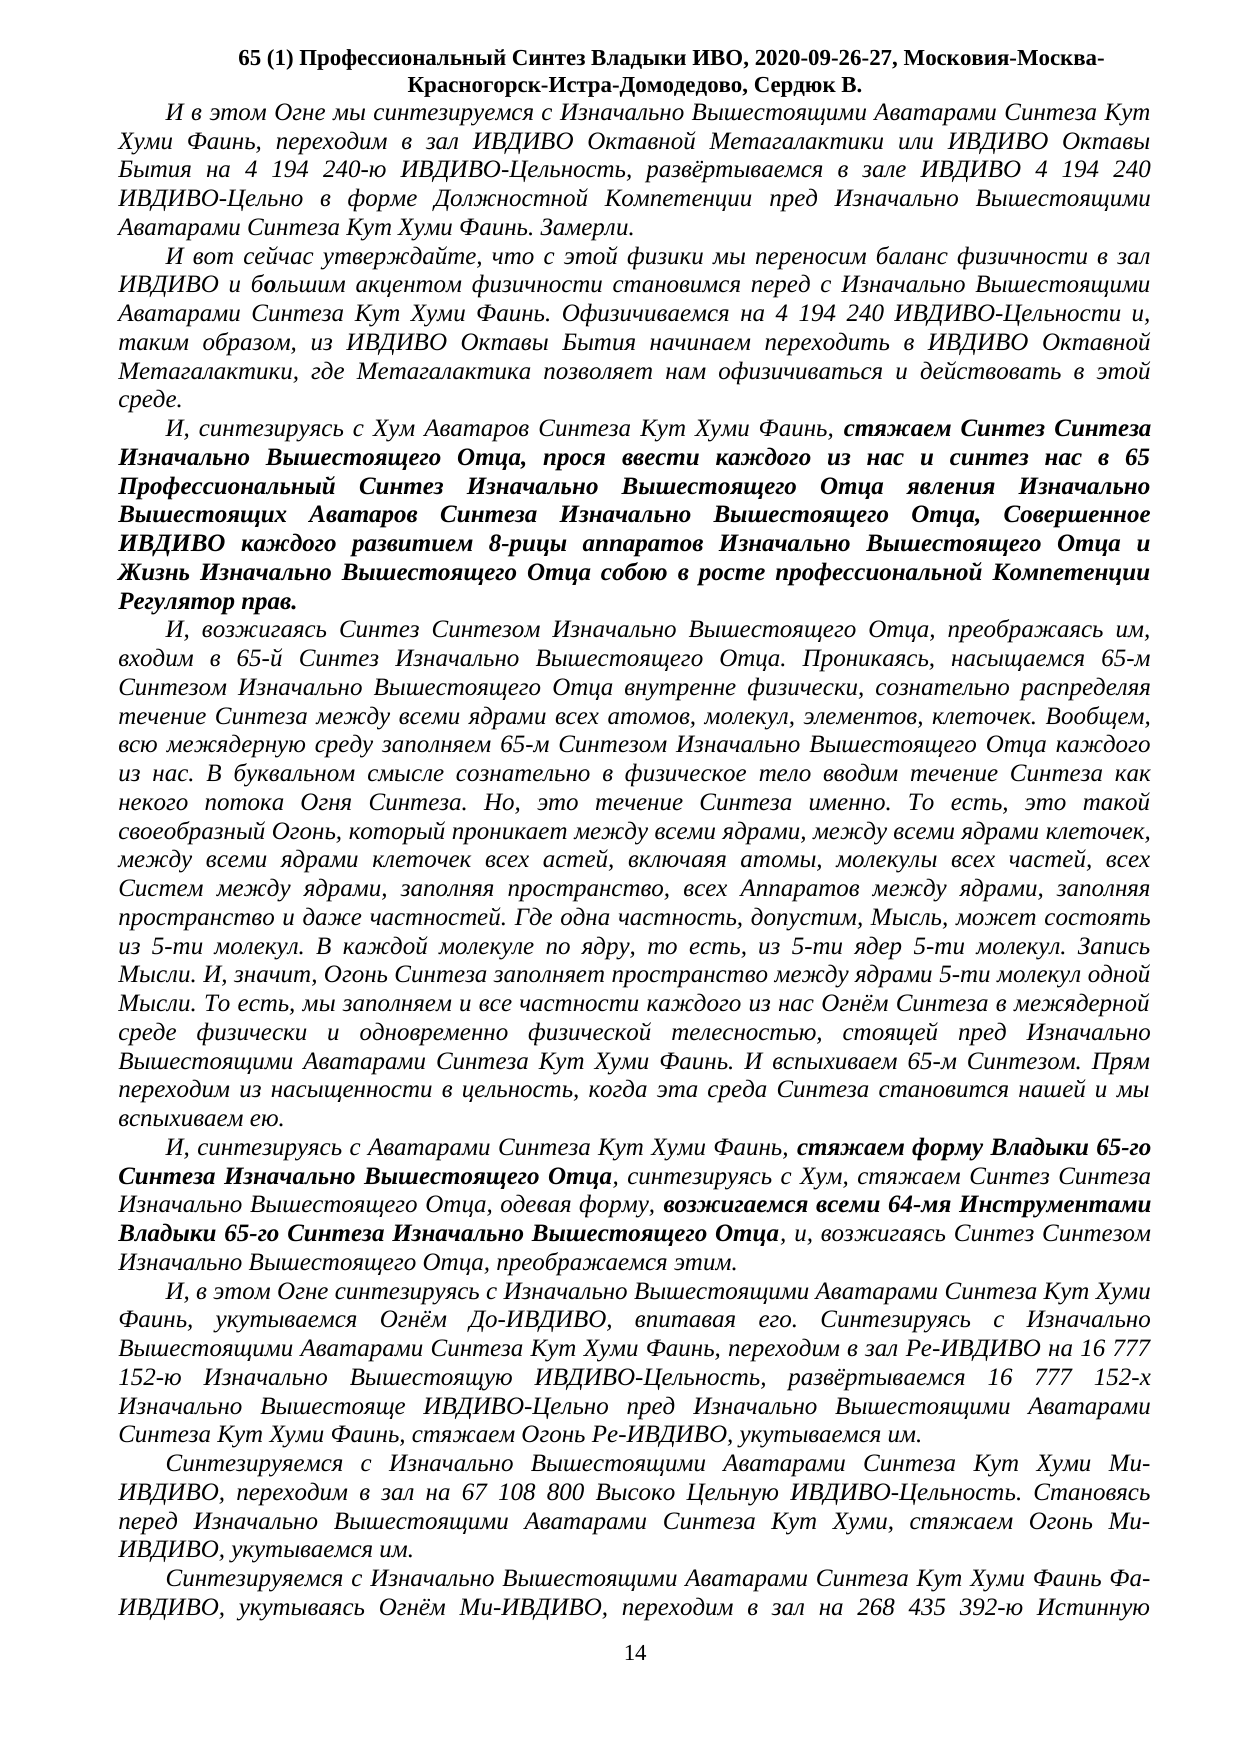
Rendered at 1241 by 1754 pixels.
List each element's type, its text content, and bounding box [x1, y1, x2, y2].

text Синтезируяемся с Изначально Вышестоящими Аватарами Синтеза Кут Хуми Ми-ИВДИВО, переходим в зал на 67 108 800 Высоко Цельную ИВДИВО-Цельность. Становясь перед Изначально Вышестоящими Аватарами Синтеза Кут Хуми, стяжаем Огонь Ми-ИВДИВО, укутываемся им. [118, 1448, 1152, 1563]
text И, синтезируясь с Хум Аватаров Синтеза Кут Хуми Фаинь, стяжаем Синтез Синтеза Изначально Вышестоящего Отца, прося ввести каждого из нас и синтез нас в 65 Профессиональный Синтез Изначально Вышестоящего Отца явления Изначально Вышестоящих Аватаров Синтеза Изначально Вышестоящего Отца, Совершенное ИВДИВО каждого развитием 8-рицы аппаратов Изначально Вышестоящего Отца и Жизнь Изначально Вышестоящего Отца собою в росте профессиональной Компетенции Регулятор прав. [118, 413, 1152, 614]
text И, синтезируясь с Аватарами Синтеза Кут Хуми Фаинь, стяжаем форму Владыки 65-го Синтеза Изначально Вышестоящего Отца, синтезируясь с Хум, стяжаем Синтез Синтеза Изначально Вышестоящего Отца, одевая форму, возжигаемся всеми 64-мя Инструментами Владыки 65-го Синтеза Изначально Вышестоящего Отца, и, возжигаясь Синтез Синтезом Изначально Вышестоящего Отца, преображаемся этим. [118, 1132, 1152, 1276]
text И в этом Огне мы синтезируемся с Изначально Вышестоящими Аватарами Синтеза Кут Хуми Фаинь, переходим в зал ИВДИВО Октавной Метагалактики или ИВДИВО Октавы Бытия на 4 194 240-ю ИВДИВО-Цельность, развёртываемся в зале ИВДИВО 4 194 240 ИВДИВО-Цельно в форме Должностной Компетенции пред Изначально Вышестоящими Аватарами Синтеза Кут Хуми Фаинь. Замерли. [118, 97, 1152, 241]
text И вот сейчас утверждайте, что с этой физики мы переносим баланс физичности в зал ИВДИВО и большим акцентом физичности становимся перед с Изначально Вышестоящими Аватарами Синтеза Кут Хуми Фаинь. Офизичиваемся на 4 194 240 ИВДИВО-Цельности и, таким образом, из ИВДИВО Октавы Бытия начинаем переходить в ИВДИВО Октавной Метагалактики, где Метагалактика позволяет нам офизичиваться и действовать в этой среде. [118, 241, 1152, 413]
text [118, 1563, 1152, 1621]
text И, в этом Огне синтезируясь с Изначально Вышестоящими Аватарами Синтеза Кут Хуми Фаинь, укутываемся Огнём До-ИВДИВО, впитавая его. Синтезируясь с Изначально Вышестоящими Аватарами Синтеза Кут Хуми Фаинь, переходим в зал Ре-ИВДИВО на 16 777 152-ю Изначально Вышестоящую ИВДИВО-Цельность, развёртываемся 16 777 152-х Изначально Вышестояще ИВДИВО-Цельно пред Изначально Вышестоящими Аватарами Синтеза Кут Хуми Фаинь, стяжаем Огонь Ре-ИВДИВО, укутываемся им. [118, 1276, 1152, 1448]
text И, возжигаясь Синтез Синтезом Изначально Вышестоящего Отца, преображаясь им, входим в 65-й Синтез Изначально Вышестоящего Отца. Проникаясь, насыщаемся 65-м Синтезом Изначально Вышестоящего Отца внутренне физически, сознательно распределяя течение Синтеза между всеми ядрами всех атомов, молекул, элементов, клеточек. Вообщем, всю межядерную среду заполняем 65-м Синтезом Изначально Вышестоящего Отца каждого из нас. В буквальном смысле сознательно в физическое тело вводим течение Синтеза как некого потока Огня Синтеза. Но, это течение Синтеза именно. То есть, это такой своеобразный Огонь, который проникает между всеми ядрами, между всеми ядрами клеточек, между всеми ядрами клеточек всех астей, включаяя атомы, молекулы всех частей, всех Систем между ядрами, заполняя пространство, всех Аппаратов между ядрами, заполняя пространство и даже частностей. Где одна частность, допустим, Мысль, может состоять из 5-ти молекул. В каждой молекуле по ядру, то есть, из 5-ти ядер 5-ти молекул. Запись Мысли. И, значит, Огонь Синтеза заполняет пространство между ядрами 5-ти молекул одной Мысли. То есть, мы заполняем и все частности каждого из нас Огнём Синтеза в межядерной среде физически и одновременно физической телесностью, стоящей пред Изначально Вышестоящими Аватарами Синтеза Кут Хуми Фаинь. И вспыхиваем 65-м Синтезом. Прям переходим из насыщенности в цельность, когда эта среда Синтеза становится нашей и мы вспыхиваем ею. [118, 614, 1152, 1132]
